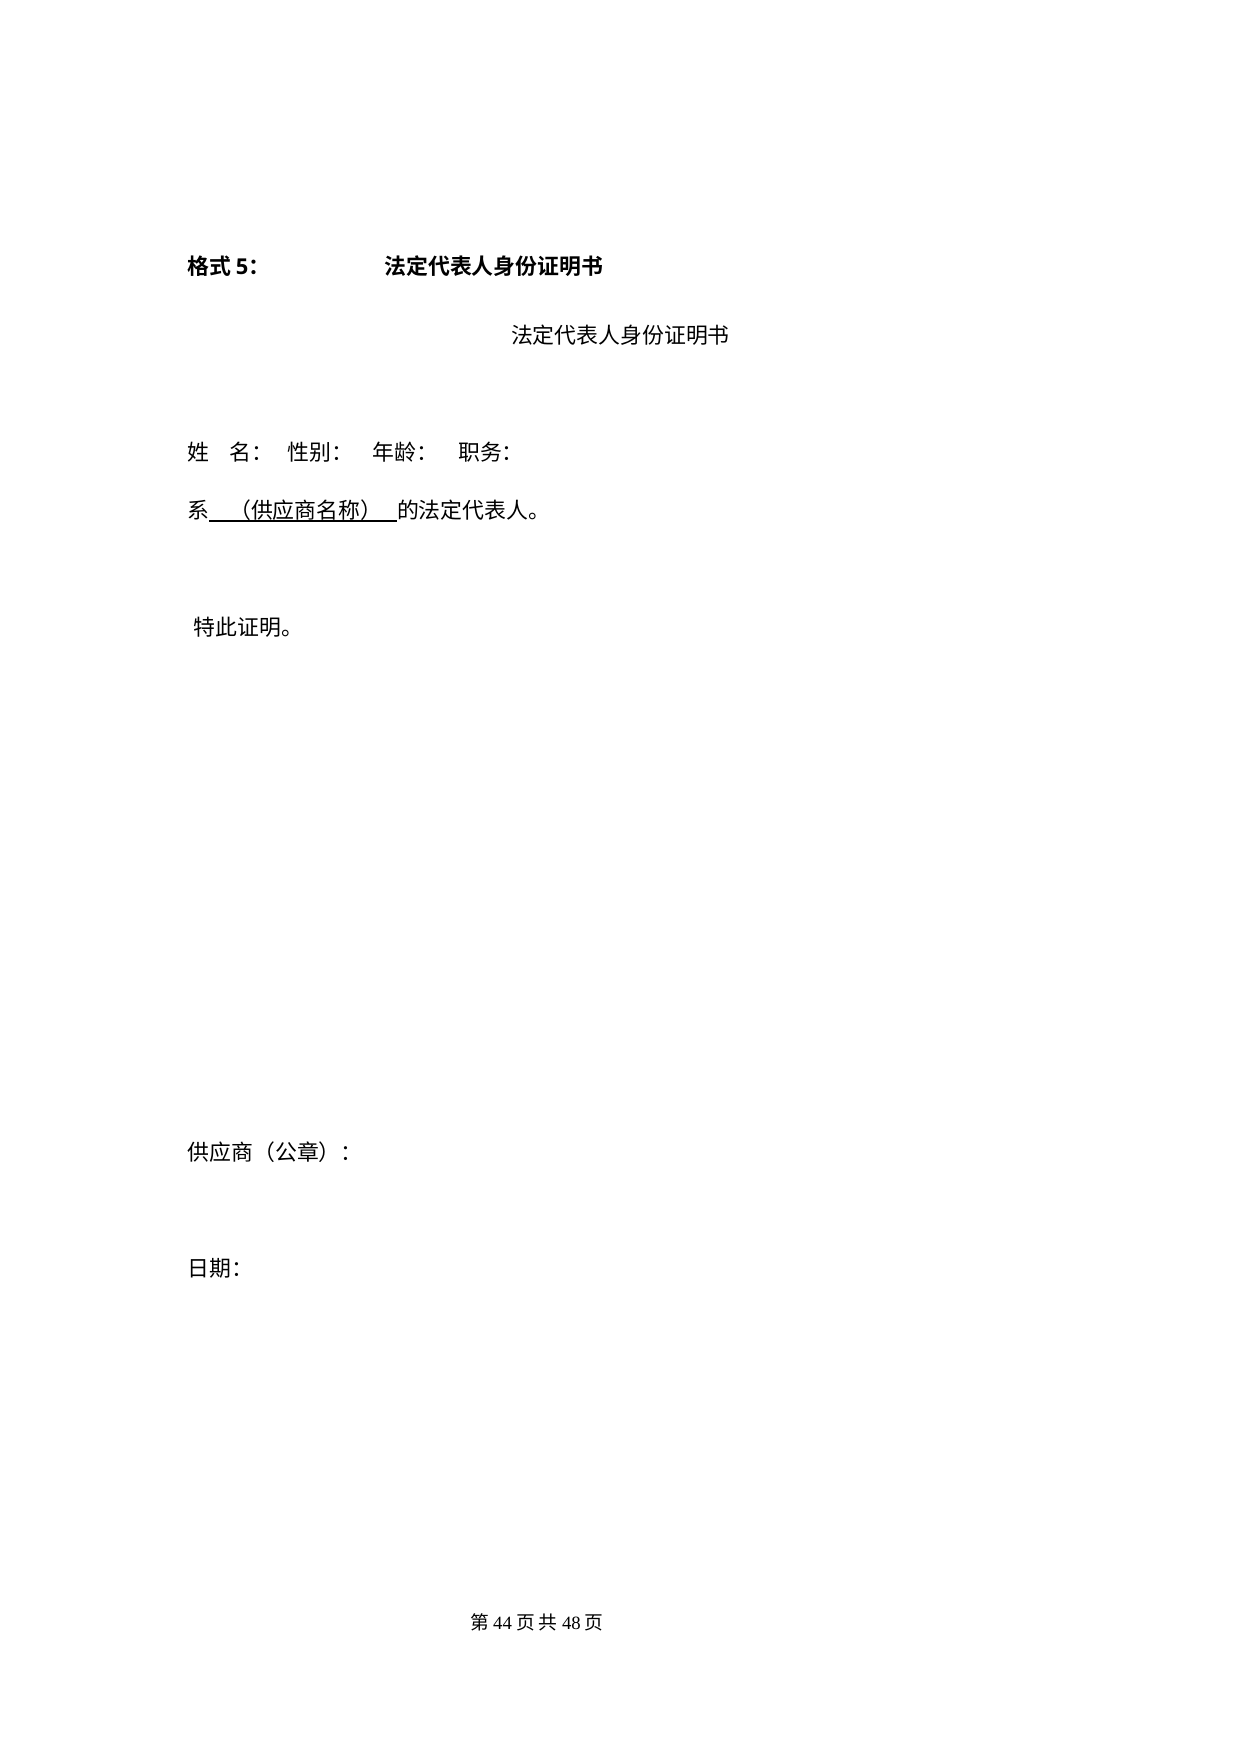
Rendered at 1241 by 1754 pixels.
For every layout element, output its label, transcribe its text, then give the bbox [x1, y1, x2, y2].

text 格式5： 法定代表人身份证明书 [187, 249, 1053, 281]
text 系 （供应商名称） 的法定代表人。 [187, 472, 1053, 530]
text 日期： [187, 1230, 1053, 1288]
text 法定代表人身份证明书 [187, 297, 1053, 355]
text 供应商（公章）： [187, 1113, 1053, 1172]
text 特此证明。 [187, 588, 1053, 647]
text 姓 名： 性别： 年龄： 职务： [187, 413, 1053, 472]
